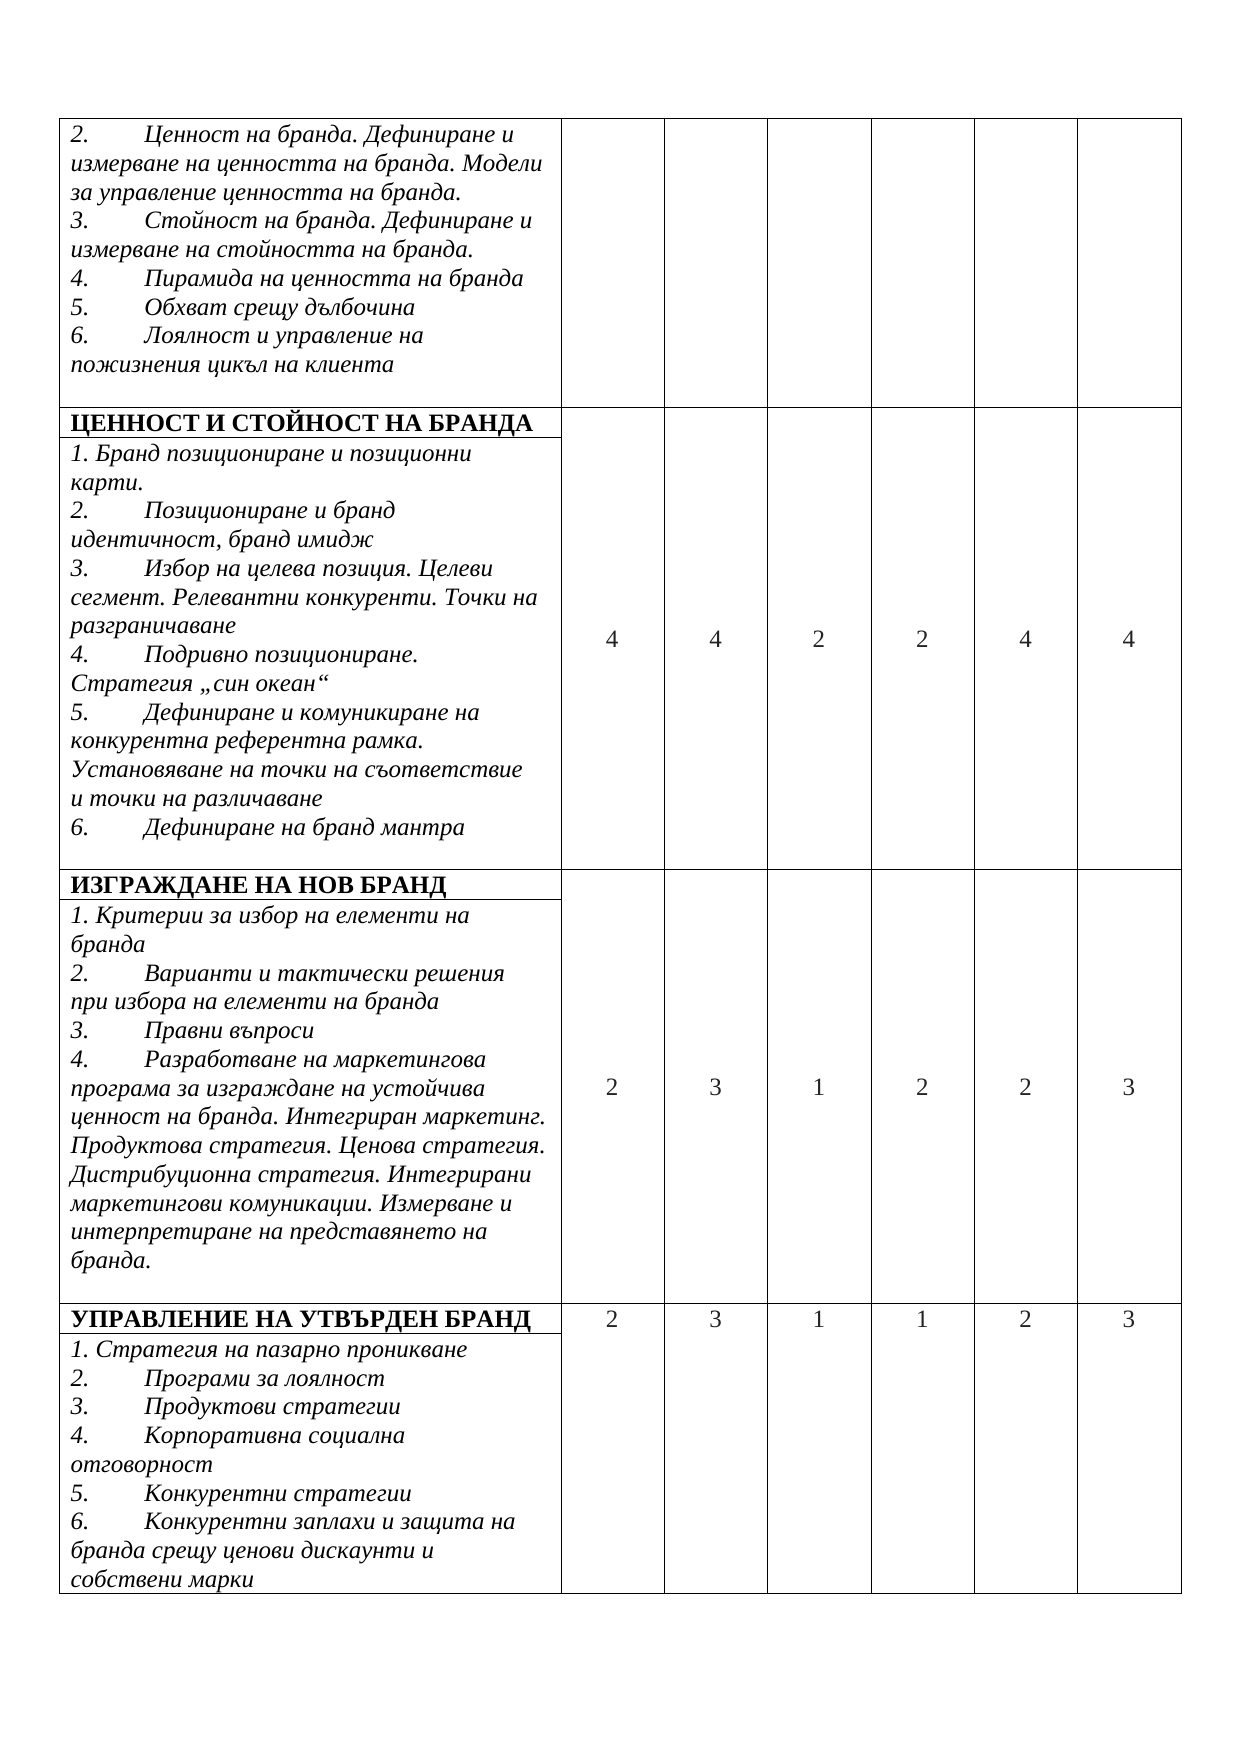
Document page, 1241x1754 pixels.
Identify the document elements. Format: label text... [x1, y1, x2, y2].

table_cell 2 [872, 408, 974, 869]
table_cell 4 [562, 408, 664, 869]
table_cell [60, 1334, 561, 1593]
table_cell 2 [975, 870, 1077, 1303]
table_cell 3 [665, 870, 767, 1303]
table_cell 2 [872, 870, 974, 1303]
table_cell 4 [1078, 408, 1181, 869]
table_cell 2 [562, 1304, 664, 1593]
table_cell 4 [665, 408, 767, 869]
table_cell 1 [768, 870, 871, 1303]
table_cell 1 [872, 1304, 974, 1593]
table_cell ИЗГРАЖДАНЕ НА НОВ БРАНД [60, 870, 561, 899]
table_cell 3 [1078, 1304, 1181, 1593]
table_cell 4 [975, 408, 1077, 869]
table_cell УПРАВЛЕНИЕ НА УТВЪРДЕН БРАНД [60, 1304, 561, 1333]
table_cell 1. Бранд позициониране и позиционни карти. 2. Позициониране и бранд идентичност, бранд имидж 3. Избор на целева позиция. Целеви сегмент. Релевантни конкуренти. Точки на разграничаване 4. Подривно позициониране. Стратегия „син океан“ 5. Дефиниране и комуникиране на конкурентна референтна рамка. Установяване на точки на съответствие и точки на различаване 6. Дефиниране на бранд мантра [60, 438, 561, 869]
table_cell 3 [1078, 870, 1181, 1303]
table_cell ЦЕННОСТ И СТОЙНОСТ НА БРАНДА [60, 408, 561, 437]
table_cell 2 [562, 870, 664, 1303]
table_cell 1 [768, 1304, 871, 1593]
table_cell 3 [665, 1304, 767, 1593]
table_cell 1. Критерии за избор на елементи на бранда 2. Варианти и тактически решения при избора на елементи на бранда 3. Правни въпроси 4. Разработване на маркетингова програма за изграждане на устойчива ценност на бранда. Интегриран маркетинг. Продуктова стратегия. Ценова стратегия. Дистрибуционна стратегия. Интегрирани маркетингови комуникации. Измерване и интерпретиране на представянето на бранда. [60, 900, 561, 1303]
table_cell 2 [975, 1304, 1077, 1593]
table_cell 2 [768, 408, 871, 869]
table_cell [60, 119, 561, 407]
